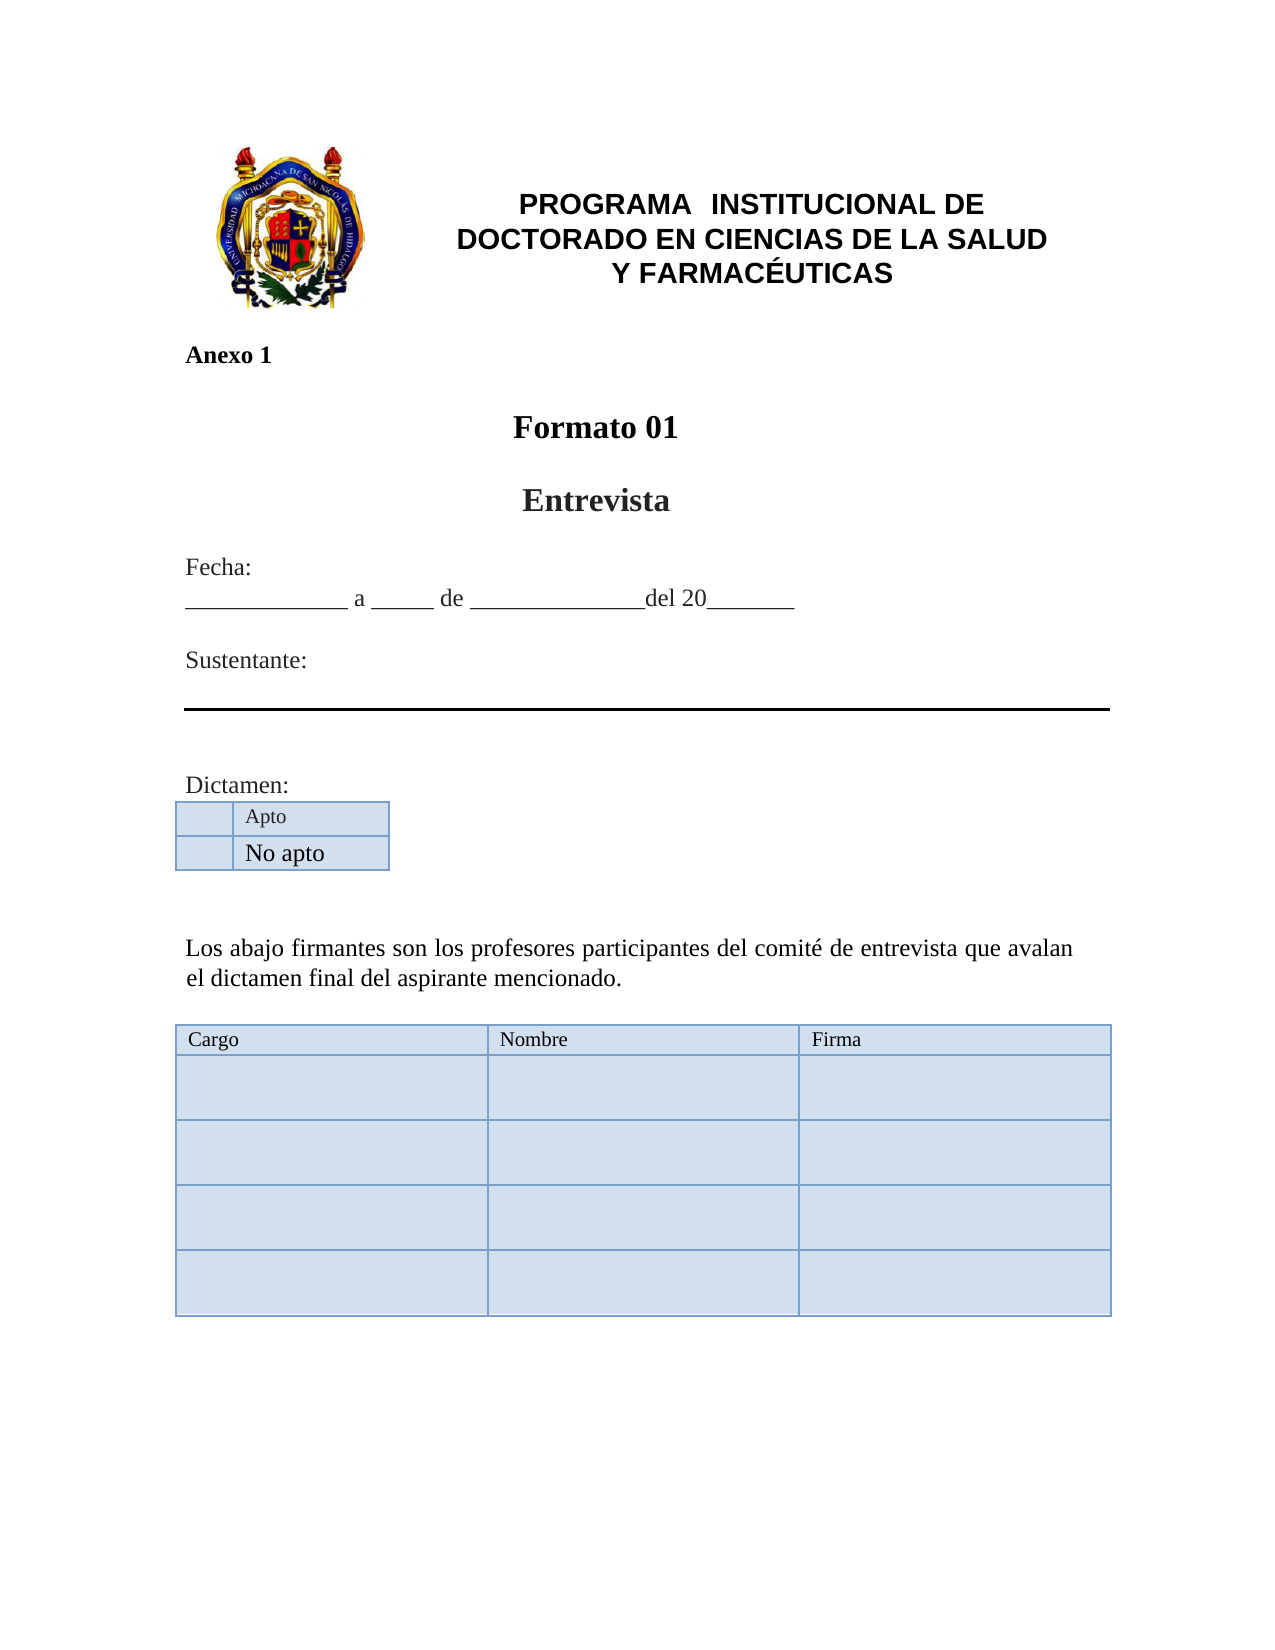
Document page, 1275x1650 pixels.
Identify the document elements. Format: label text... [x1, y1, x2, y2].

table_cell [177, 1186, 487, 1249]
table_cell [177, 1251, 487, 1314]
table_cell [800, 1121, 1110, 1184]
text Entrevista [177, 480, 1015, 518]
text Fecha: [185, 552, 1098, 581]
table_header Apto [234, 803, 388, 835]
table_cell No apto [234, 837, 388, 869]
table_cell [177, 1121, 487, 1184]
table_header Firma [800, 1026, 1110, 1054]
text Sustentante: [185, 646, 1098, 674]
table_cell [800, 1056, 1110, 1119]
table_header [177, 803, 232, 835]
picture [214, 147, 366, 309]
table_cell [800, 1251, 1110, 1314]
table_cell [800, 1186, 1110, 1249]
table_cell [489, 1056, 798, 1119]
text Dictamen: [185, 770, 1098, 799]
table_cell [489, 1186, 798, 1249]
table_cell [489, 1251, 798, 1314]
table_cell [177, 837, 232, 869]
table_header Cargo [177, 1026, 487, 1054]
text Anexo 1 [185, 341, 1075, 369]
text Los abajo firmantes son los profesores participantes del comité de entrevista que avalan el dictamen final del aspirante mencionado. [185, 933, 1075, 992]
table_cell [177, 1056, 487, 1119]
table_cell [489, 1121, 798, 1184]
text _____________ a _____ de ______________del 20_______ [185, 583, 1098, 612]
subtitle Formato 01 [177, 408, 1014, 446]
table_header Nombre [489, 1026, 798, 1054]
